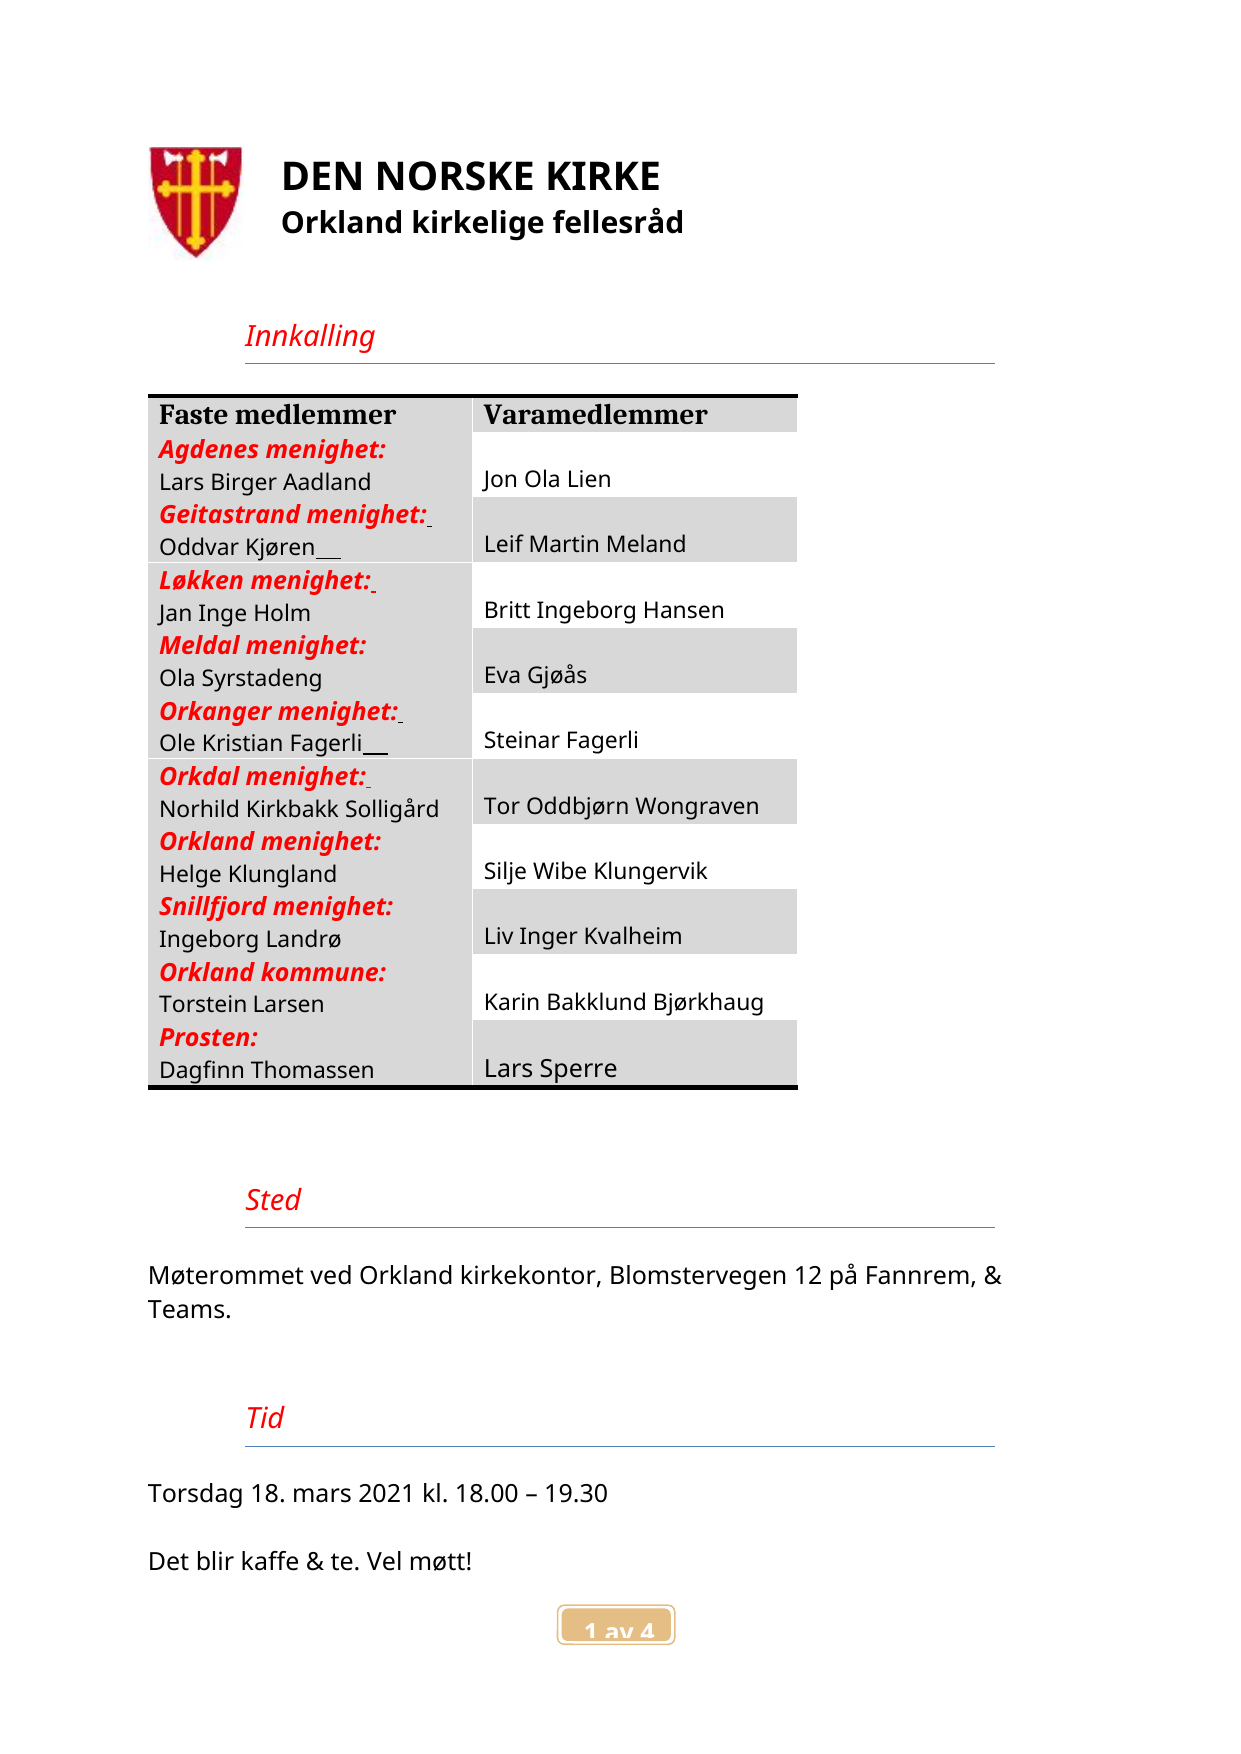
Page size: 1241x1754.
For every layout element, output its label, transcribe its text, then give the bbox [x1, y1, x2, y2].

text Sted [245, 1179, 995, 1227]
text Det blir kaffe & te. Vel møtt! [148, 1544, 1092, 1578]
table_cell Karin Bakklund Bjørkhaug [473, 954, 797, 1020]
table_cell Lars Sperre [473, 1020, 797, 1085]
table_cell Liv Inger Kvalheim [473, 889, 797, 954]
table_cell Agdenes menighet: Lars Birger Aadland [148, 432, 472, 497]
table_cell Jon Ola Lien [473, 432, 797, 497]
table_cell Prosten: Dagfinn Thomassen [148, 1020, 472, 1085]
table_cell Steinar Fagerli [473, 693, 797, 758]
table_cell Snillfjord menighet: Ingeborg Landrø [148, 889, 472, 954]
table_cell Silje Wibe Klungervik [473, 824, 797, 889]
text DEN NORSKE KIRKE [245, 148, 1092, 202]
table_header Faste medlemmer [148, 398, 472, 432]
text Tid [245, 1398, 995, 1446]
table_cell Orkland menighet: Helge Klungland [148, 824, 472, 889]
text Innkalling [245, 315, 995, 363]
table_cell Geitastrand menighet: Oddvar Kjøren [148, 497, 472, 562]
table_cell Orkland kommune: Torstein Larsen [148, 954, 472, 1020]
table_cell Orkanger menighet: Ole Kristian Fagerli [148, 693, 472, 758]
table_cell Leif Martin Meland [473, 497, 797, 562]
text Møterommet ved Orkland kirkekontor, Blomstervegen 12 på Fannrem, & Teams. [148, 1258, 1092, 1326]
table_cell Orkdal menighet: Norhild Kirkbakk Solligård [148, 759, 472, 824]
table_cell Britt Ingeborg Hansen [473, 563, 797, 628]
text Orkland kirkelige fellesråd [245, 202, 1092, 243]
table_cell Eva Gjøås [473, 628, 797, 693]
table_cell Løkken menighet: Jan Inge Holm [148, 563, 472, 628]
picture [148, 147, 245, 261]
table_cell Tor Oddbjørn Wongraven [473, 759, 797, 824]
table_header Varamedlemmer [473, 398, 797, 432]
text Torsdag 18. mars 2021 kl. 18.00 – 19.30 [148, 1476, 1092, 1510]
table_cell Meldal menighet: Ola Syrstadeng [148, 628, 472, 693]
